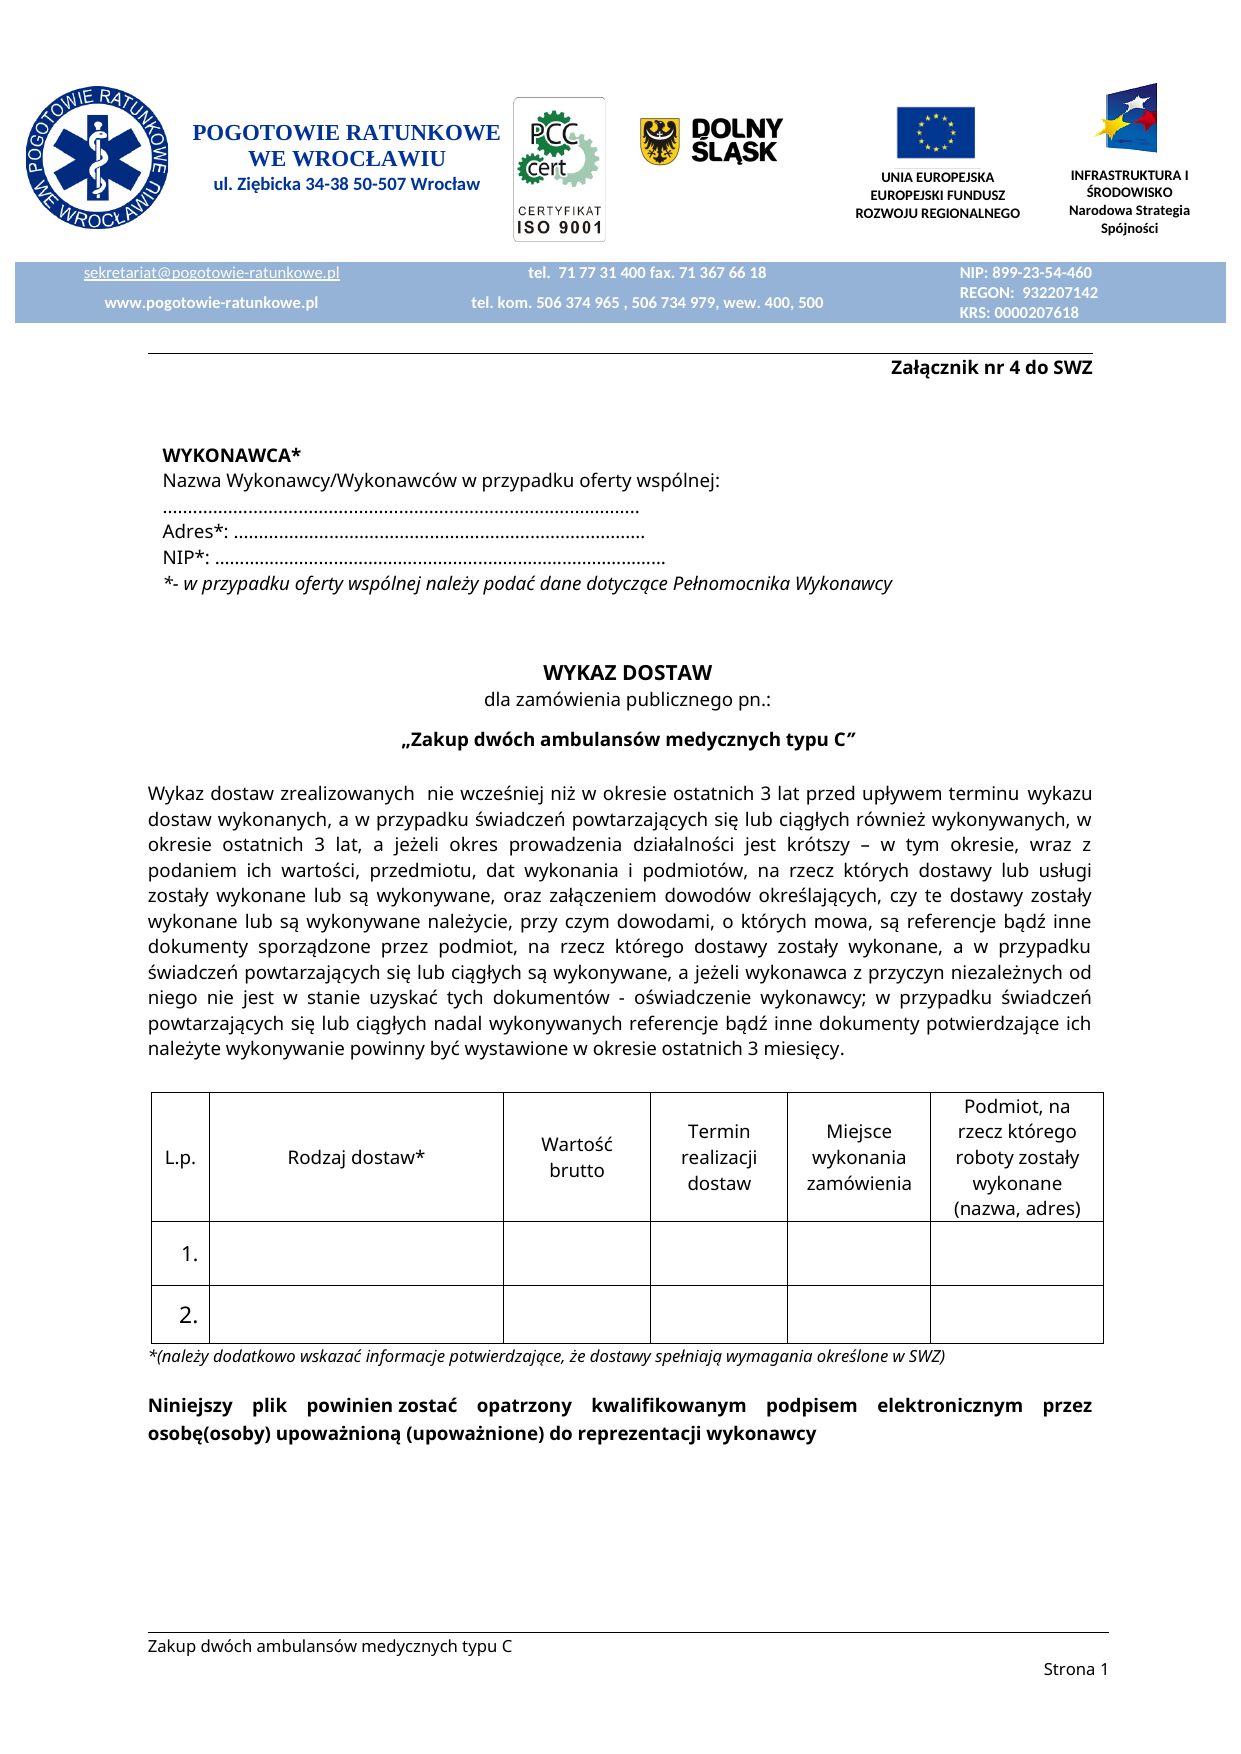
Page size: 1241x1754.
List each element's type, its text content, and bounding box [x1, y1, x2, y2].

table_cell [651, 1222, 787, 1285]
picture [633, 112, 788, 169]
picture [1084, 78, 1175, 166]
table_cell [210, 1222, 503, 1285]
picture [26, 86, 169, 229]
table_cell [788, 1222, 930, 1285]
table_cell [504, 1222, 650, 1285]
picture [513, 97, 606, 242]
table_cell [931, 1286, 1103, 1343]
text Załącznik nr 4 do SWZ [148, 354, 1093, 379]
text WYKAZ DOSTAW [162, 658, 1093, 686]
table_header Wartość brutto [504, 1093, 650, 1221]
text dla zamówienia publicznego pn.: [162, 686, 1093, 712]
text WYKONAWCA* [162, 442, 1093, 468]
text ............................................................................................... [162, 493, 1093, 519]
table_cell [788, 1286, 930, 1343]
table_header Podmiot, na rzecz którego roboty zostały wykonane (nazwa, adres) [931, 1093, 1103, 1221]
text *(należy dodatkowo wskazać informacje potwierdzające, że dostawy spełniają wymagania określone w SWZ) [148, 1344, 1093, 1367]
table_header Termin realizacji dostaw [651, 1093, 787, 1221]
text *- w przypadku oferty wspólnej należy podać dane dotyczące Pełnomocnika Wykonawcy [162, 570, 1093, 595]
text Adres*: .................................................................................. [162, 519, 1093, 544]
text Wykaz dostaw zrealizowanych nie wcześniej niż w okresie ostatnich 3 lat przed upływem terminu wykazu dostaw wykonanych, a w przypadku świadczeń powtarzających się lub ciągłych również wykonywanych, w okresie ostatnich 3 lat, a jeżeli okres prowadzenia działalności jest krótszy – w tym okresie, wraz z podaniem ich wartości, przedmiotu, dat wykonania i podmiotów, na rzecz których dostawy lub usługi zostały wykonane lub są wykonywane, oraz załączeniem dowodów określających, czy te dostawy zostały wykonane lub są wykonywane należycie, przy czym dowodami, o których mowa, są referencje bądź inne dokumenty sporządzone przez podmiot, na rzecz którego dostawy zostały wykonane, a w przypadku świadczeń powtarzających się lub ciągłych są wykonywane, a jeżeli wykonawca z przyczyn niezależnych od niego nie jest w stanie uzyskać tych dokumentów - oświadczenie wykonawcy; w przypadku świadczeń powtarzających się lub ciągłych nadal wykonywanych referencje bądź inne dokumenty potwierdzające ich należyte wykonywanie powinny być wystawione w okresie ostatnich 3 miesięcy. [148, 780, 1093, 1061]
table_cell [210, 1286, 503, 1343]
table_cell 1. [152, 1222, 209, 1285]
table_cell [504, 1286, 650, 1343]
text Nazwa Wykonawcy/Wykonawców w przypadku oferty wspólnej: [162, 468, 1093, 493]
table_cell [651, 1286, 787, 1343]
table_header Rodzaj dostaw* [210, 1093, 503, 1221]
table_cell 2. [152, 1286, 209, 1343]
table_header Miejsce wykonania zamówienia [788, 1093, 930, 1221]
text „Zakup dwóch ambulansów medycznych typu C” [162, 726, 1093, 752]
text NIP*: …………………………………................……………………………… [162, 544, 1093, 570]
table_header L.p. [152, 1093, 209, 1221]
table_cell [931, 1222, 1103, 1285]
text Niniejszy plik powinien zostać opatrzony kwalifikowanym podpisem elektronicznym przez osobę(osoby) upoważnioną (upoważnione) do reprezentacji wykonawcy [148, 1393, 1093, 1446]
picture [893, 93, 982, 169]
